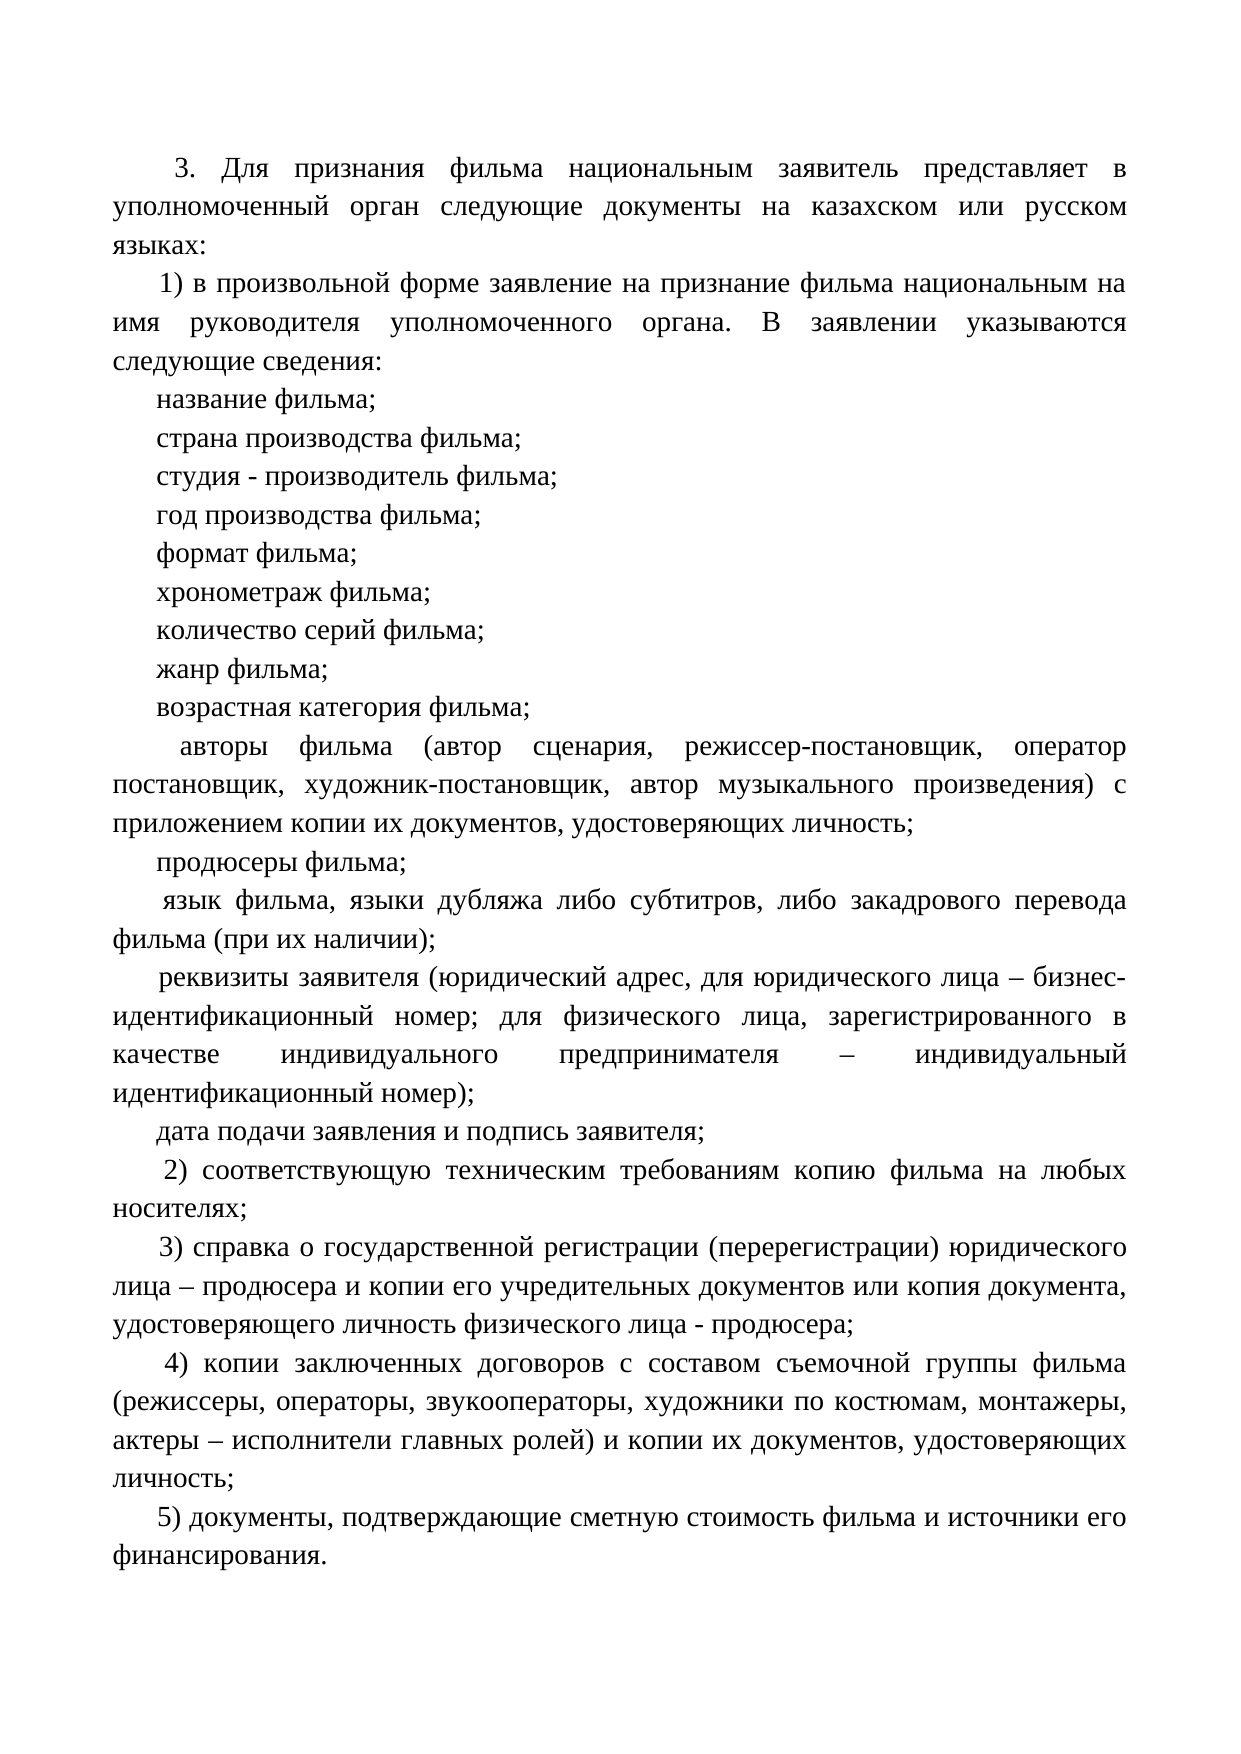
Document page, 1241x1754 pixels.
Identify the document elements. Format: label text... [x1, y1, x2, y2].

text продюсеры фильма; [112, 844, 1128, 877]
text 3) справка о государственной регистрации (перерегистрации) юридического лица – продюсера и копии его учредительных документов или копия документа, удостоверяющего личность физического лица - продюсера; [112, 1229, 1128, 1340]
text 3. Для признания фильма национальным заявитель представляет в уполномоченный орган следующие документы на казахском или русском языках: [112, 150, 1128, 261]
text жанр фильма; [112, 651, 1128, 684]
text студия - производитель фильма; [112, 458, 1128, 492]
text возрастная категория фильма; [112, 689, 1128, 723]
text 1) в произвольной форме заявление на признание фильма национальным на имя руководителя уполномоченного органа. В заявлении указываются следующие сведения: [112, 266, 1128, 376]
text хронометраж фильма; [112, 574, 1128, 607]
text реквизиты заявителя (юридический адрес, для юридического лица – бизнес-идентификационный номер; для физического лица, зарегистрированного в качестве индивидуального предпринимателя – индивидуальный идентификационный номер); [112, 959, 1128, 1108]
text авторы фильма (автор сценария, режиссер-постановщик, оператор постановщик, художник-постановщик, автор музыкального произведения) с приложением копии их документов, удостоверяющих личность; [112, 728, 1128, 839]
text страна производства фильма; [112, 420, 1128, 453]
text язык фильма, языки дубляжа либо субтитров, либо закадрового перевода фильма (при их наличии); [112, 882, 1128, 954]
text дата подачи заявления и подпись заявителя; [112, 1113, 1128, 1147]
text формат фильма; [112, 535, 1128, 569]
text количество серий фильма; [112, 612, 1128, 646]
text название фильма; [112, 381, 1128, 415]
text 5) документы, подтверждающие сметную стоимость фильма и источники его финансирования. [112, 1499, 1128, 1571]
text 2) соответствующую техническим требованиям копию фильма на любых носителях; [112, 1152, 1128, 1224]
text 4) копии заключенных договоров с составом съемочной группы фильма (режиссеры, операторы, звукооператоры, художники по костюмам, монтажеры, актеры – исполнители главных ролей) и копии их документов, удостоверяющих личность; [112, 1345, 1128, 1494]
text год производства фильма; [112, 497, 1128, 530]
